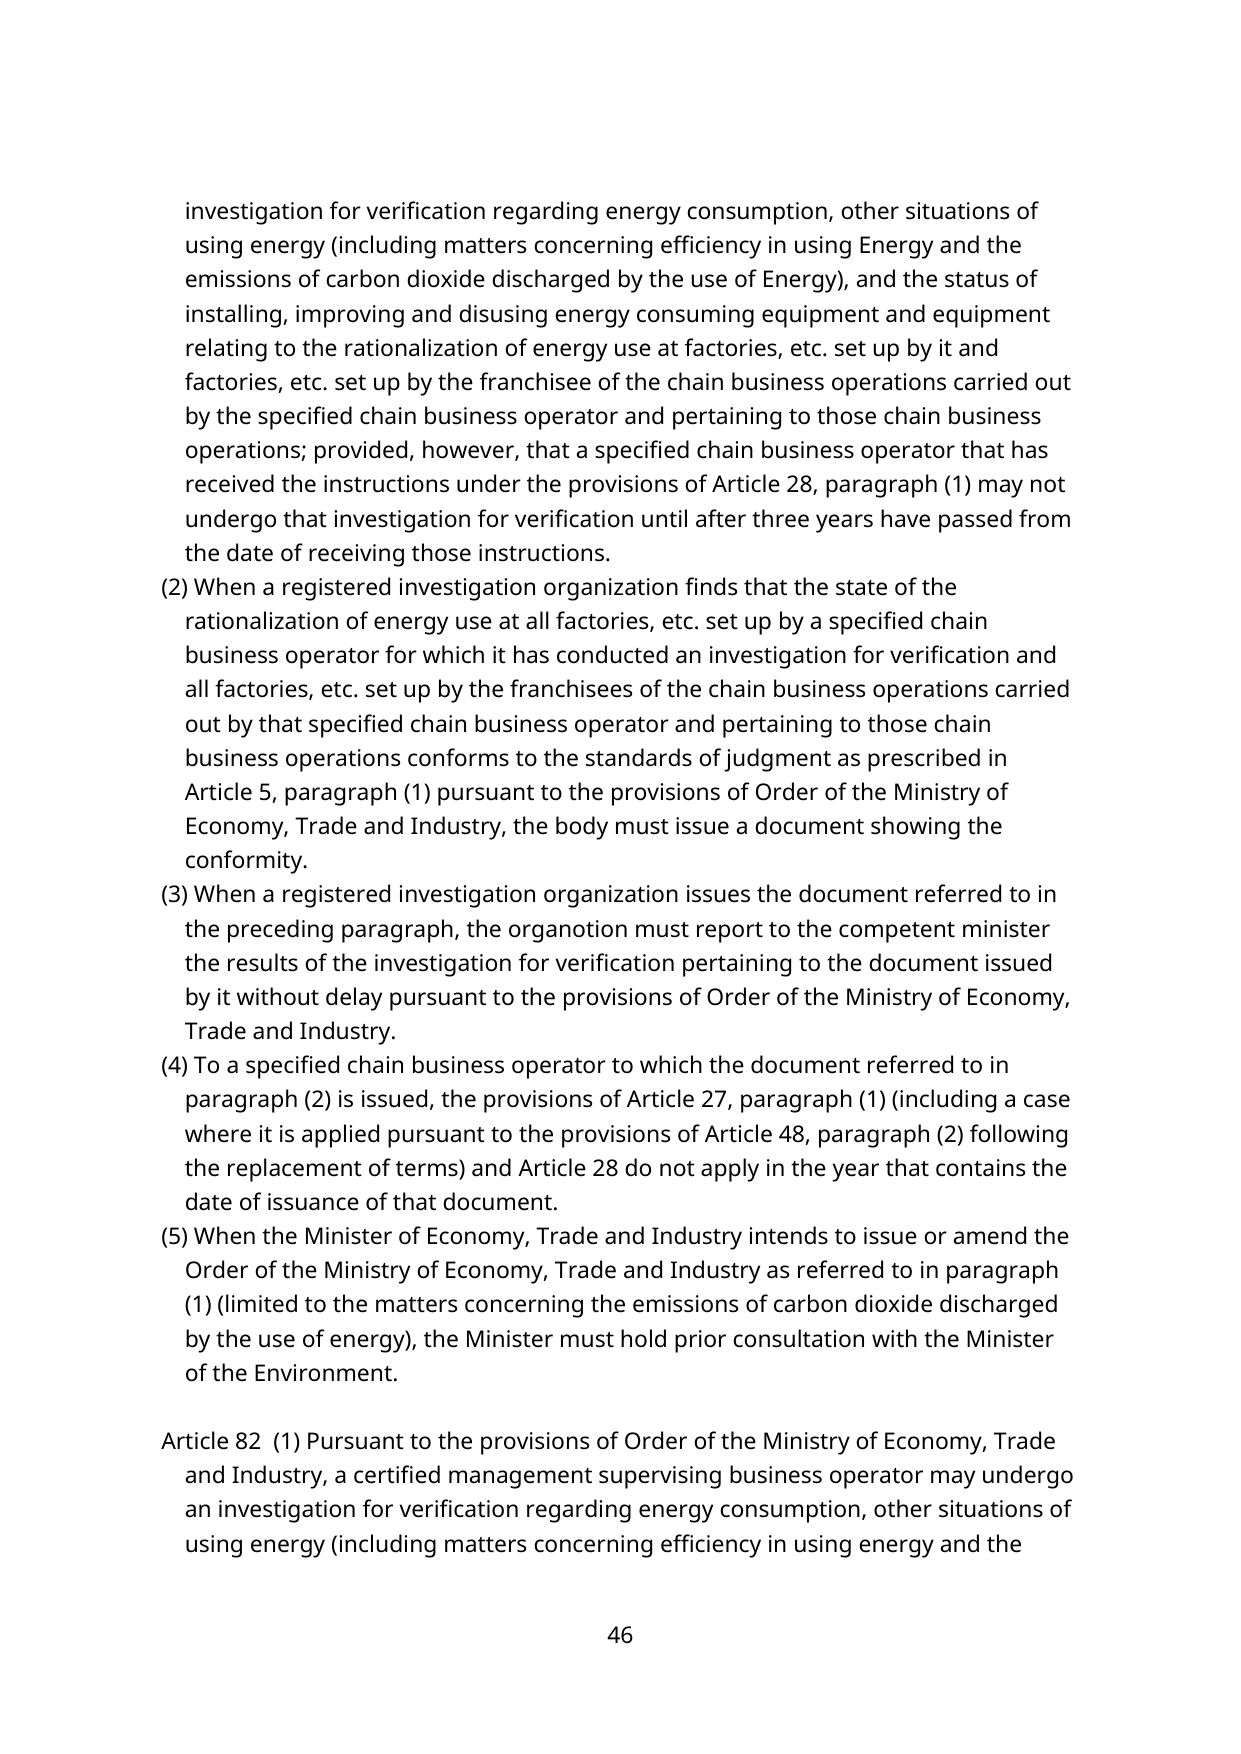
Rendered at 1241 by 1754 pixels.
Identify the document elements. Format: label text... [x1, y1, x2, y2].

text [161, 194, 1079, 569]
text (2) When a registered investigation organization finds that the state of the rationalization of energy use at all factories, etc. set up by a specified chain business operator for which it has conducted an investigation for verification and all factories, etc. set up by the franchisees of the chain business operations carried out by that specified chain business operator and pertaining to those chain business operations conforms to the standards of judgment as prescribed in Article 5, paragraph (1) pursuant to the provisions of Order of the Ministry of Economy, Trade and Industry, the body must issue a document showing the conformity. [161, 569, 1079, 877]
text (3) When a registered investigation organization issues the document referred to in the preceding paragraph, the organotion must report to the competent minister the results of the investigation for verification pertaining to the document issued by it without delay pursuant to the provisions of Order of the Ministry of Economy, Trade and Industry. [161, 877, 1079, 1048]
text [161, 1424, 1079, 1560]
text (4) To a specified chain business operator to which the document referred to in paragraph (2) is issued, the provisions of Article 27, paragraph (1) (including a case where it is applied pursuant to the provisions of Article 48, paragraph (2) following the replacement of terms) and Article 28 do not apply in the year that contains the date of issuance of that document. [161, 1048, 1079, 1219]
text (5) When the Minister of Economy, Trade and Industry intends to issue or amend the Order of the Ministry of Economy, Trade and Industry as referred to in paragraph (1) (limited to the matters concerning the emissions of carbon dioxide discharged by the use of energy), the Minister must hold prior consultation with the Minister of the Environment. [161, 1219, 1079, 1389]
